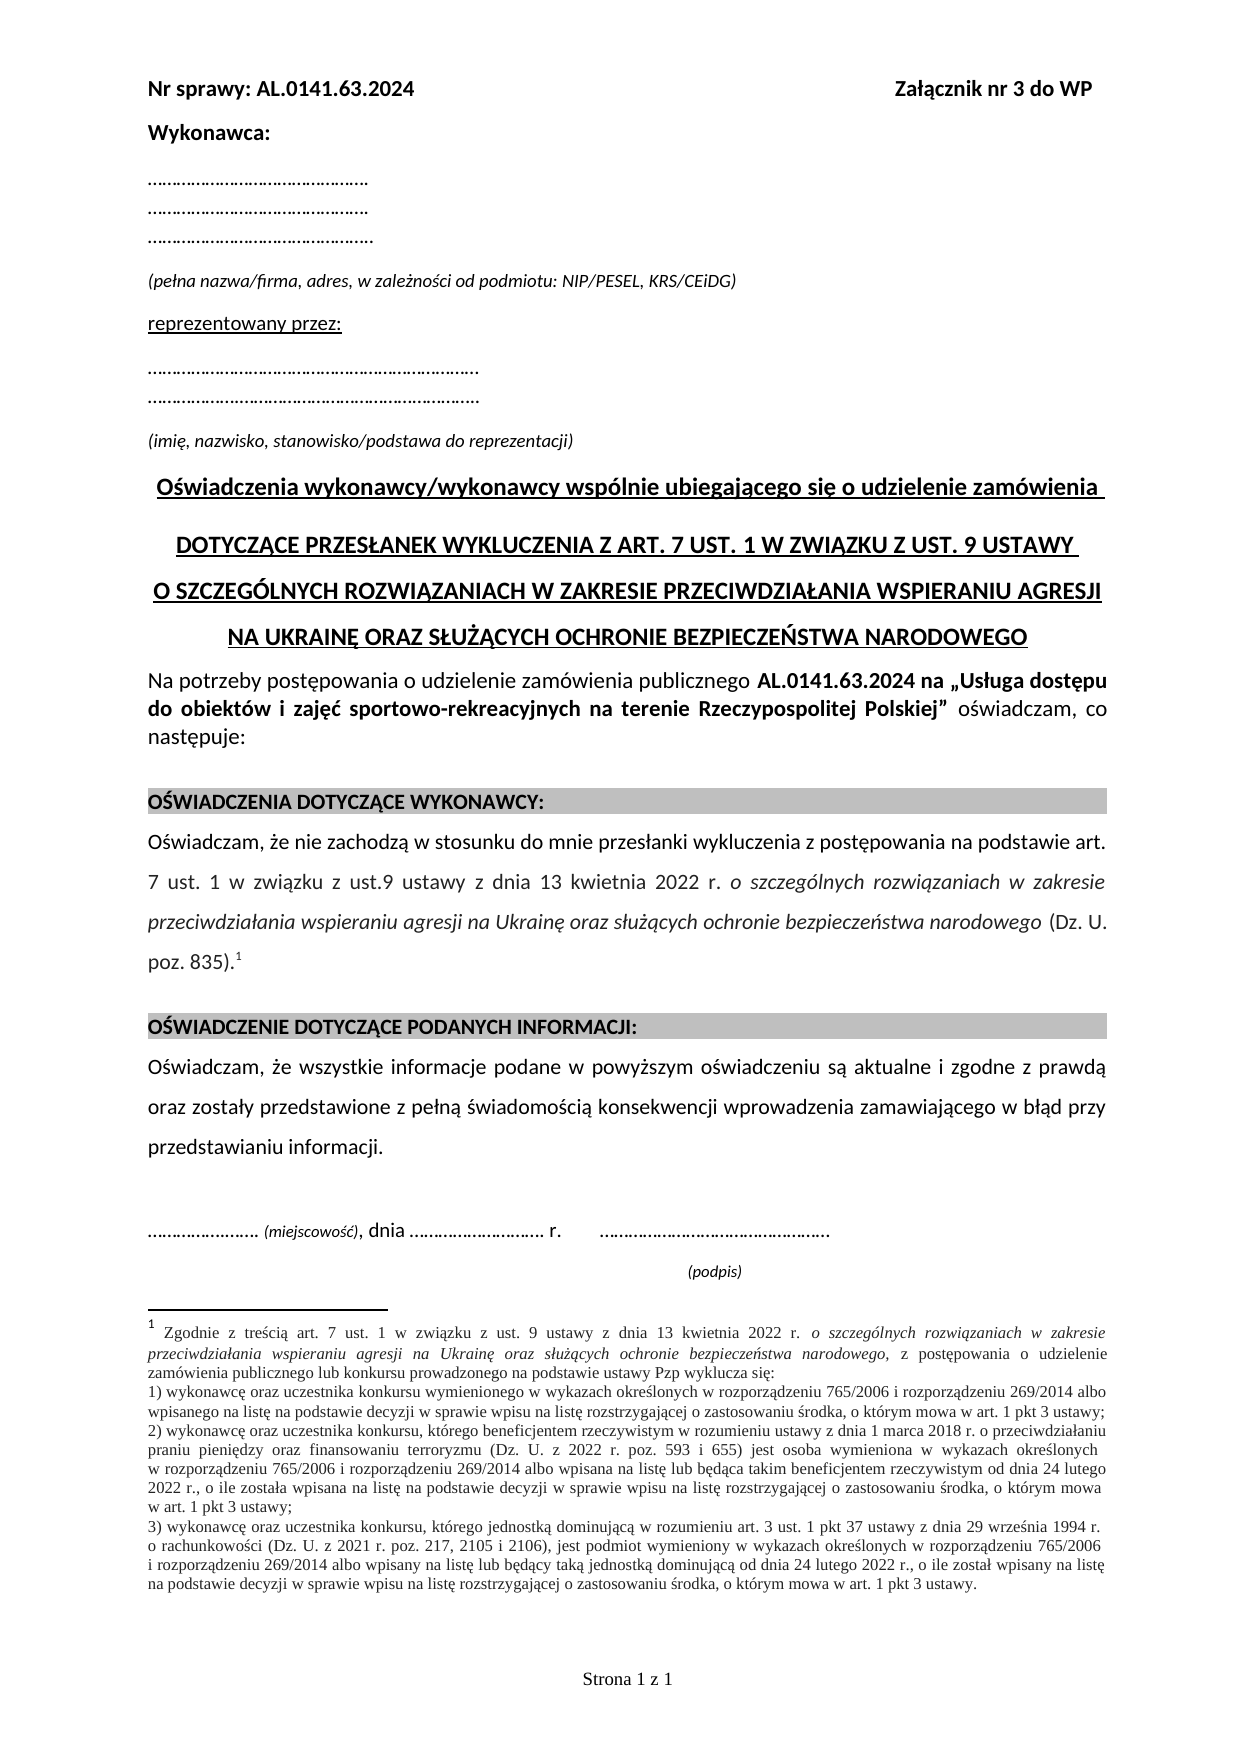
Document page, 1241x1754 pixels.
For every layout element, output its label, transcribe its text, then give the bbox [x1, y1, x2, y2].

text (podpis) [148, 1261, 1107, 1281]
text Oświadczam, że nie zachodzą w stosunku do mnie przesłanki wykluczenia z postępowania na podstawie art. 7 ust. 1 w związku z ust.9 ustawy z dnia 13 kwietnia 2022 r. o szczególnych rozwiązaniach w zakresie przeciwdziałania wspieraniu agresji na Ukrainę oraz służących ochronie bezpieczeństwa narodowego (Dz. U. poz. 835). [148, 828, 1107, 974]
text OŚWIADCZENIE DOTYCZĄCE PODANYCH INFORMACJI: [148, 1013, 1107, 1039]
text Oświadczam, że wszystkie informacje podane w powyższym oświadczeniu są aktualne i zgodne z prawdą oraz zostały przedstawione z pełną świadomością konsekwencji wprowadzenia zamawiającego w błąd przy przedstawianiu informacji. [148, 1053, 1107, 1159]
text …………….……. (miejscowość), dnia ………………………. r. ………………………………………… [148, 1217, 1107, 1242]
text (pełna nazwa/firma, adres, w zależności od podmiotu: NIP/PESEL, KRS/CEiDG) [148, 269, 842, 292]
text …………………………………………………………………………….………………………………………….. [148, 354, 487, 409]
text Oświadczenia wykonawcy/wykonawcy wspólnie ubiegającego się o udzielenie zamówienia [148, 471, 1107, 501]
text reprezentowany przez: [148, 311, 1107, 336]
text DOTYCZĄCE PRZESŁANEK WYKLUCZENIA Z ART. 7 UST. 1 W ZWIĄZKU Z UST. 9 USTAWY o szczególnych rozwiązaniach w zakresie przeciwdziałania wspieraniu agresji na Ukrainę oraz służących ochronie bezpieczeństwa narodowego [148, 529, 1107, 651]
text Wykonawca: [148, 118, 1107, 146]
text Na potrzeby postępowania o udzielenie zamówienia publicznego AL.0141.63.2024 na „Usługa dostępu do obiektów i zajęć sportowo-rekreacyjnych na terenie Rzeczypospolitej Polskiej” oświadczam, co następuje: [148, 666, 1107, 750]
text ……………………………………….……………………………………….……………………………………….. [148, 165, 487, 249]
text OŚWIADCZENIA DOTYCZĄCE WYKONAWCY: [148, 788, 1107, 814]
text (imię, nazwisko, stanowisko/podstawa do reprezentacji) [148, 429, 635, 452]
